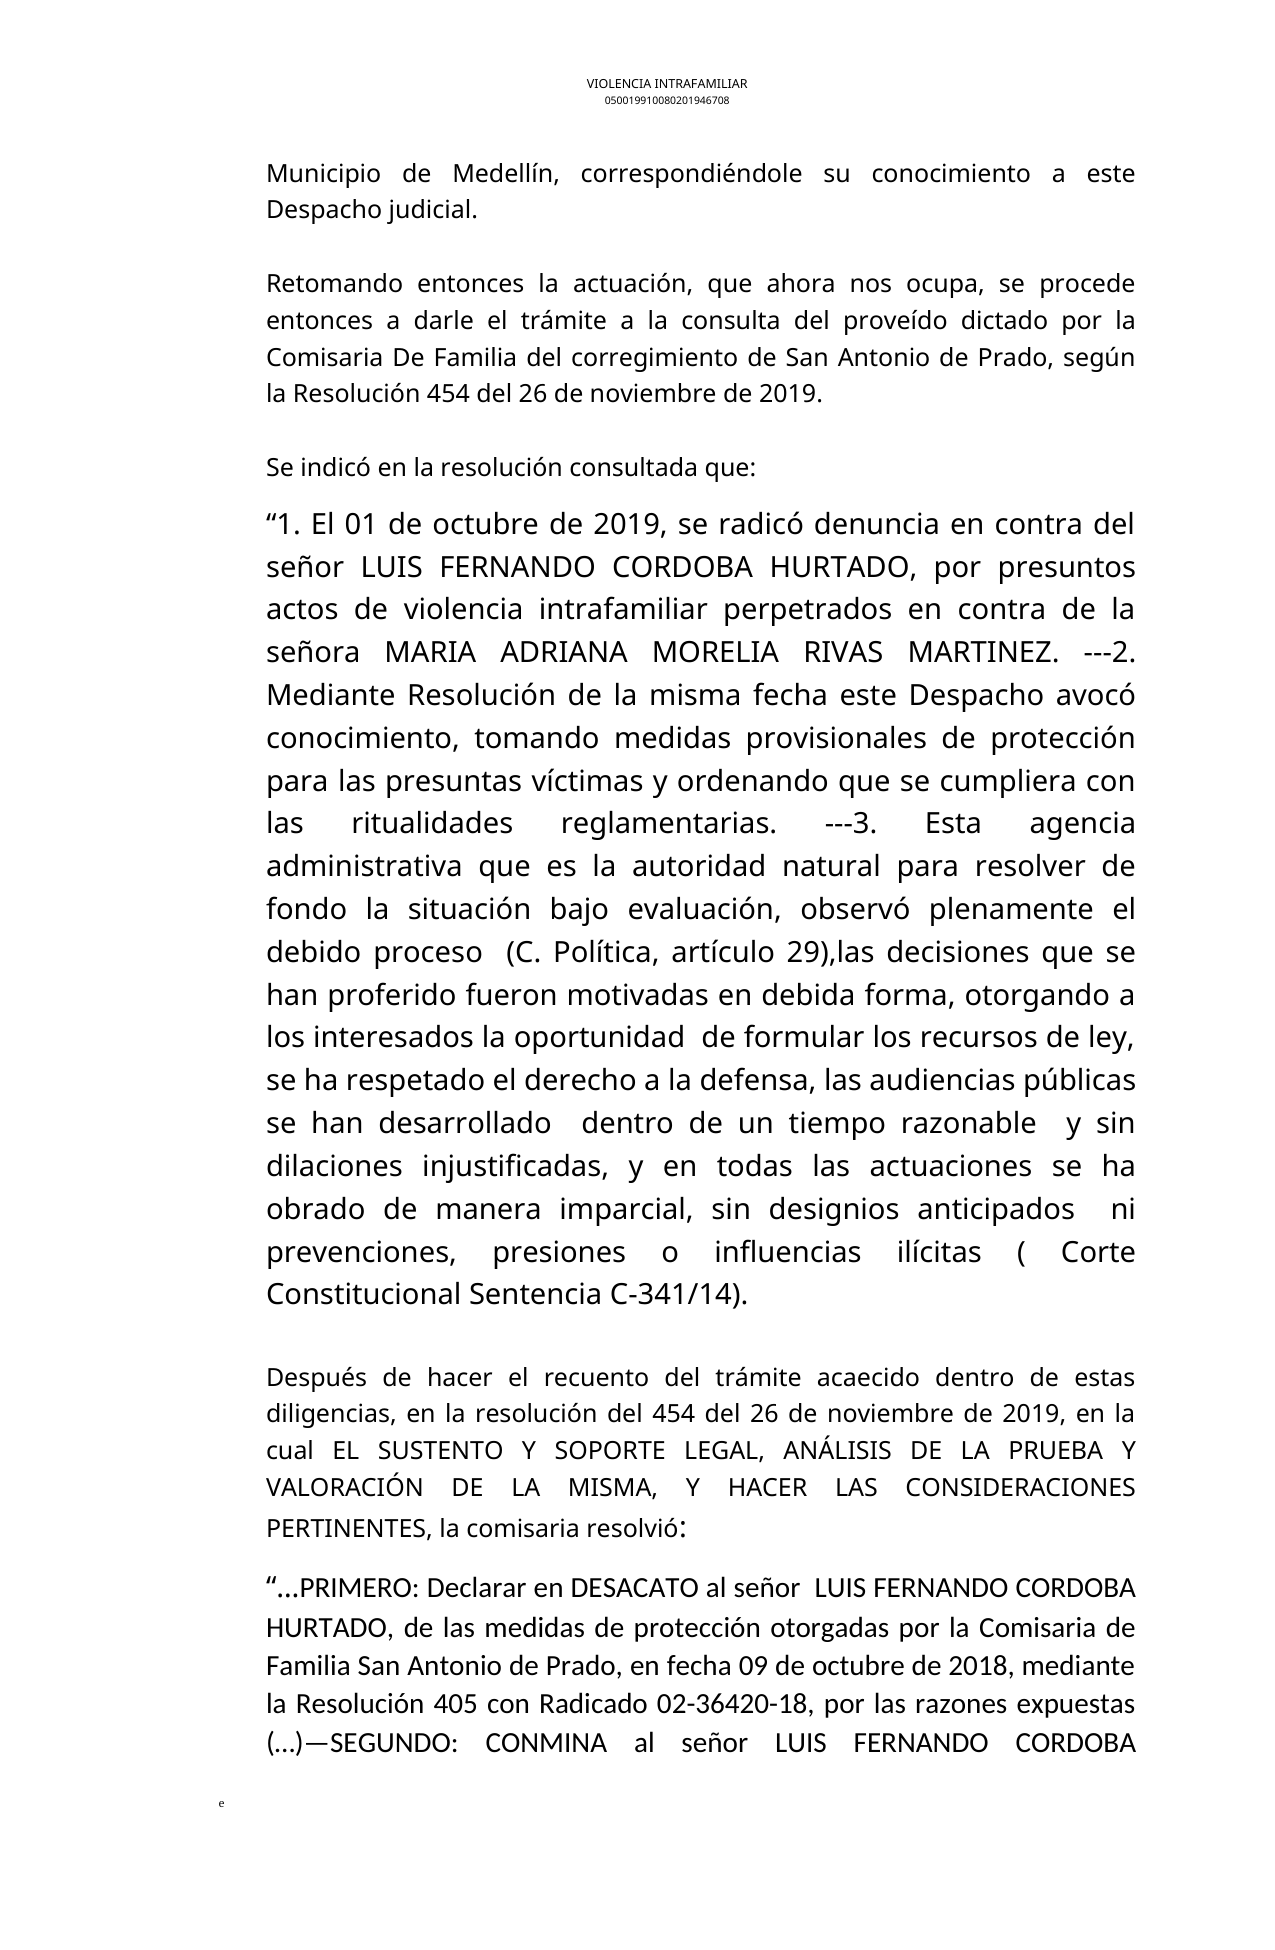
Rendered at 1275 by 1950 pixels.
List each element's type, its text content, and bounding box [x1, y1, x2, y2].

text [266, 155, 1137, 226]
text Después de hacer el recuento del trámite acaecido dentro de estas diligencias, en la resolución del 454 del 26 de noviembre de 2019, en la cual EL SUSTENTO Y SOPORTE LEGAL, ANÁLISIS DE LA PRUEBA Y VALORACIÓN DE LA MISMA, Y HACER LAS CONSIDERACIONES PERTINENTES, la comisaria resolvió: [266, 1359, 1137, 1546]
text Se indicó en la resolución consultada que: [266, 449, 1137, 484]
text “1. El 01 de octubre de 2019, se radicó denuncia en contra del señor LUIS FERNANDO CORDOBA HURTADO, por presuntos actos de violencia intrafamiliar perpetrados en contra de la señora MARIA ADRIANA MORELIA RIVAS MARTINEZ. ---2. Mediante Resolución de la misma fecha este Despacho avocó conocimiento, tomando medidas provisionales de protección para las presuntas víctimas y ordenando que se cumpliera con las ritualidades reglamentarias. ---3. Esta agencia administrativa que es la autoridad natural para resolver de fondo la situación bajo evaluación, observó plenamente el debido proceso (C. Política, artículo 29),las decisiones que se han proferido fueron motivadas en debida forma, otorgando a los interesados la oportunidad de formular los recursos de ley, se ha respetado el derecho a la defensa, las audiencias públicas se han desarrollado dentro de un tiempo razonable y sin dilaciones injustificadas, y en todas las actuaciones se ha obrado de manera imparcial, sin designios anticipados ni prevenciones, presiones o influencias ilícitas ( Corte Constitucional Sentencia C-341/14). [266, 503, 1137, 1313]
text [266, 1566, 1137, 1760]
text Retomando entonces la actuación, que ahora nos ocupa, se procede entonces a darle el trámite a la consulta del proveído dictado por la Comisaria De Familia del corregimiento de San Antonio de Prado, según la Resolución 454 del 26 de noviembre de 2019. [266, 266, 1137, 410]
